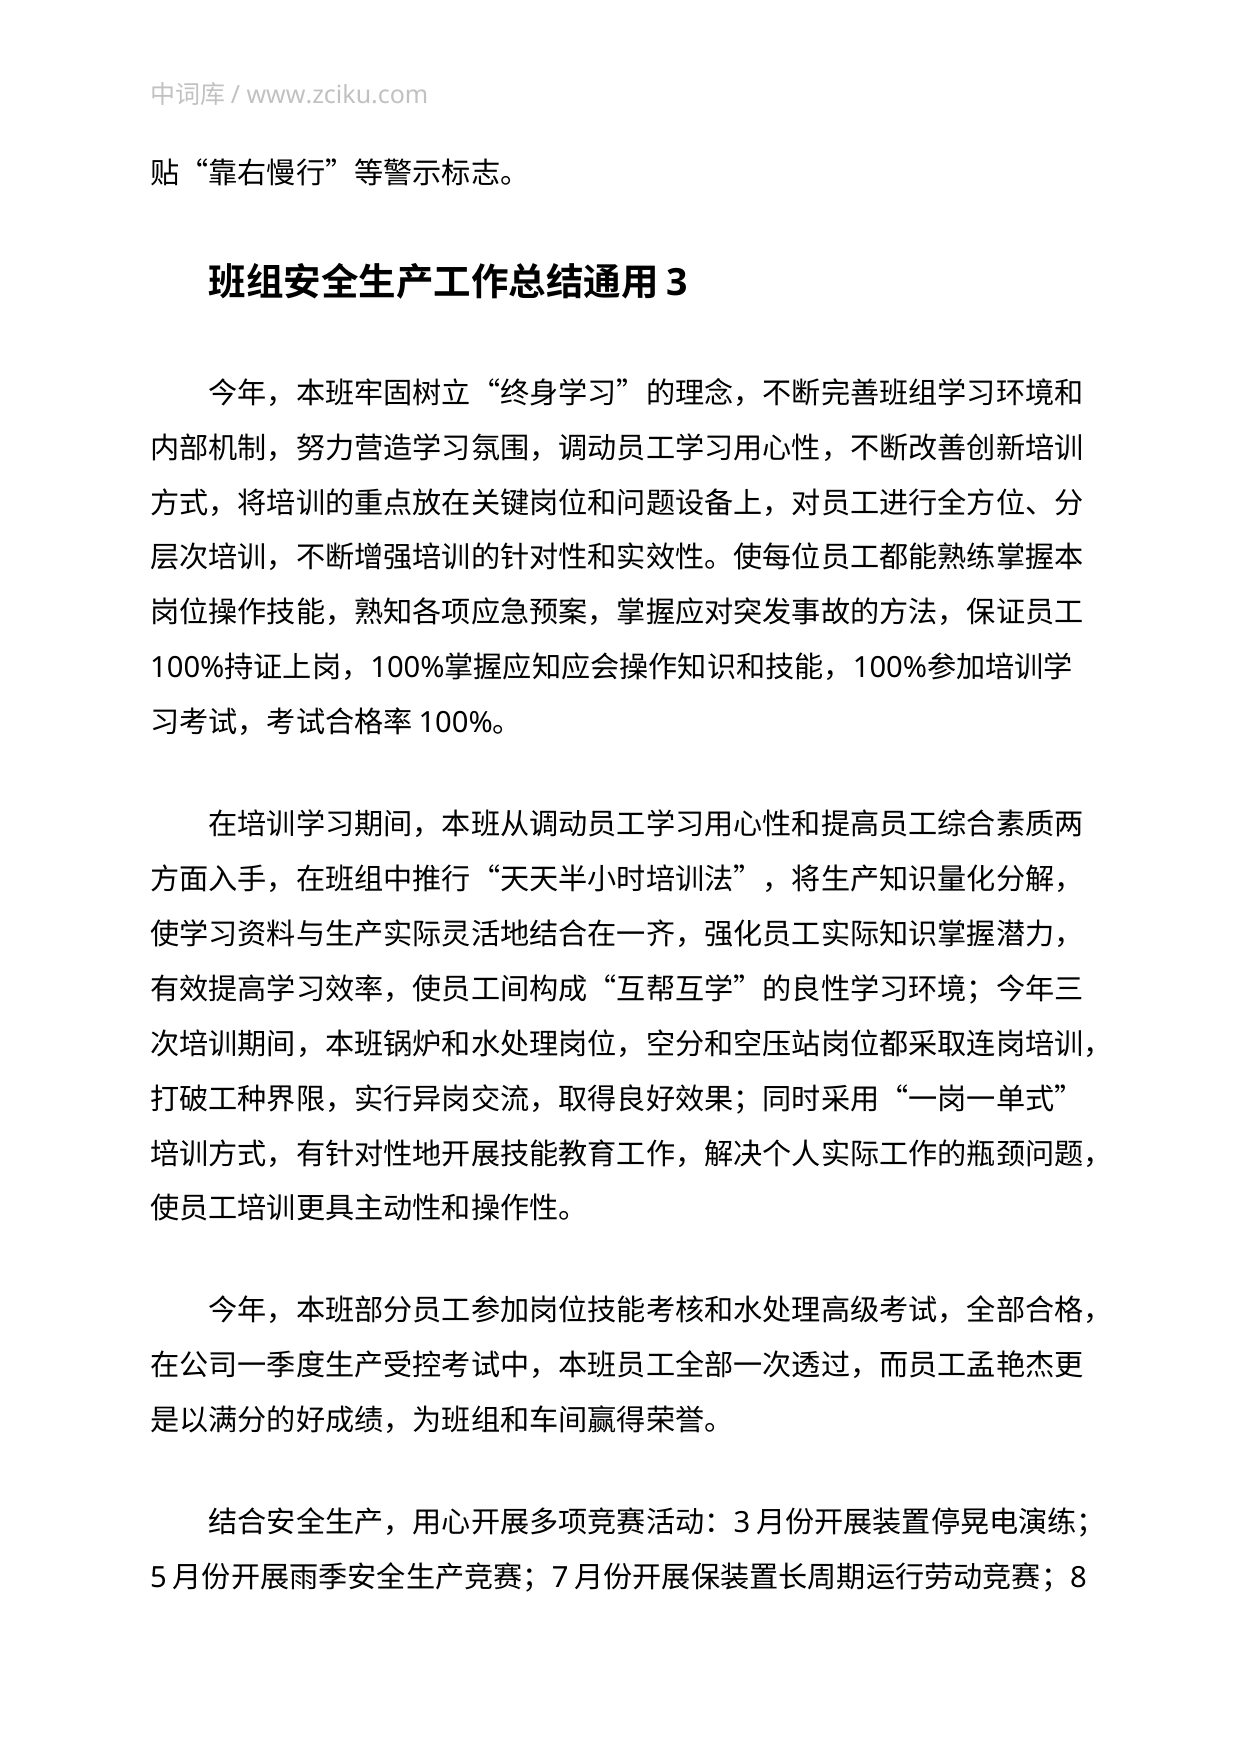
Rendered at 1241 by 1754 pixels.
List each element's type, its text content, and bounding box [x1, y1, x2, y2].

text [150, 1498, 1090, 1596]
text 在培训学习期间，本班从调动员工学习用心性和提高员工综合素质两方面入手，在班组中推行“天天半小时培训法”，将生产知识量化分解，使学习资料与生产实际灵活地结合在一齐，强化员工实际知识掌握潜力，有效提高学习效率，使员工间构成“互帮互学”的良性学习环境；今年三次培训期间，本班锅炉和水处理岗位，空分和空压站岗位都采取连岗培训，打破工种界限，实行异岗交流，取得良好效果；同时采用“一岗一单式”培训方式，有针对性地开展技能教育工作，解决个人实际工作的瓶颈问题，使员工培训更具主动性和操作性。 [150, 801, 1090, 1227]
text 班组安全生产工作总结通用3 [150, 252, 1090, 306]
text 今年，本班牢固树立“终身学习”的理念，不断完善班组学习环境和内部机制，努力营造学习氛围，调动员工学习用心性，不断改善创新培训方式，将培训的重点放在关键岗位和问题设备上，对员工进行全方位、分层次培训，不断增强培训的针对性和实效性。使每位员工都能熟练掌握本岗位操作技能，熟知各项应急预案，掌握应对突发事故的方法，保证员工100%持证上岗，100%掌握应知应会操作知识和技能，100%参加培训学习考试，考试合格率100%。 [150, 369, 1090, 741]
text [150, 150, 1090, 192]
text 今年，本班部分员工参加岗位技能考核和水处理高级考试，全部合格，在公司一季度生产受控考试中，本班员工全部一次透过，而员工孟艳杰更是以满分的好成绩，为班组和车间赢得荣誉。 [150, 1287, 1090, 1439]
